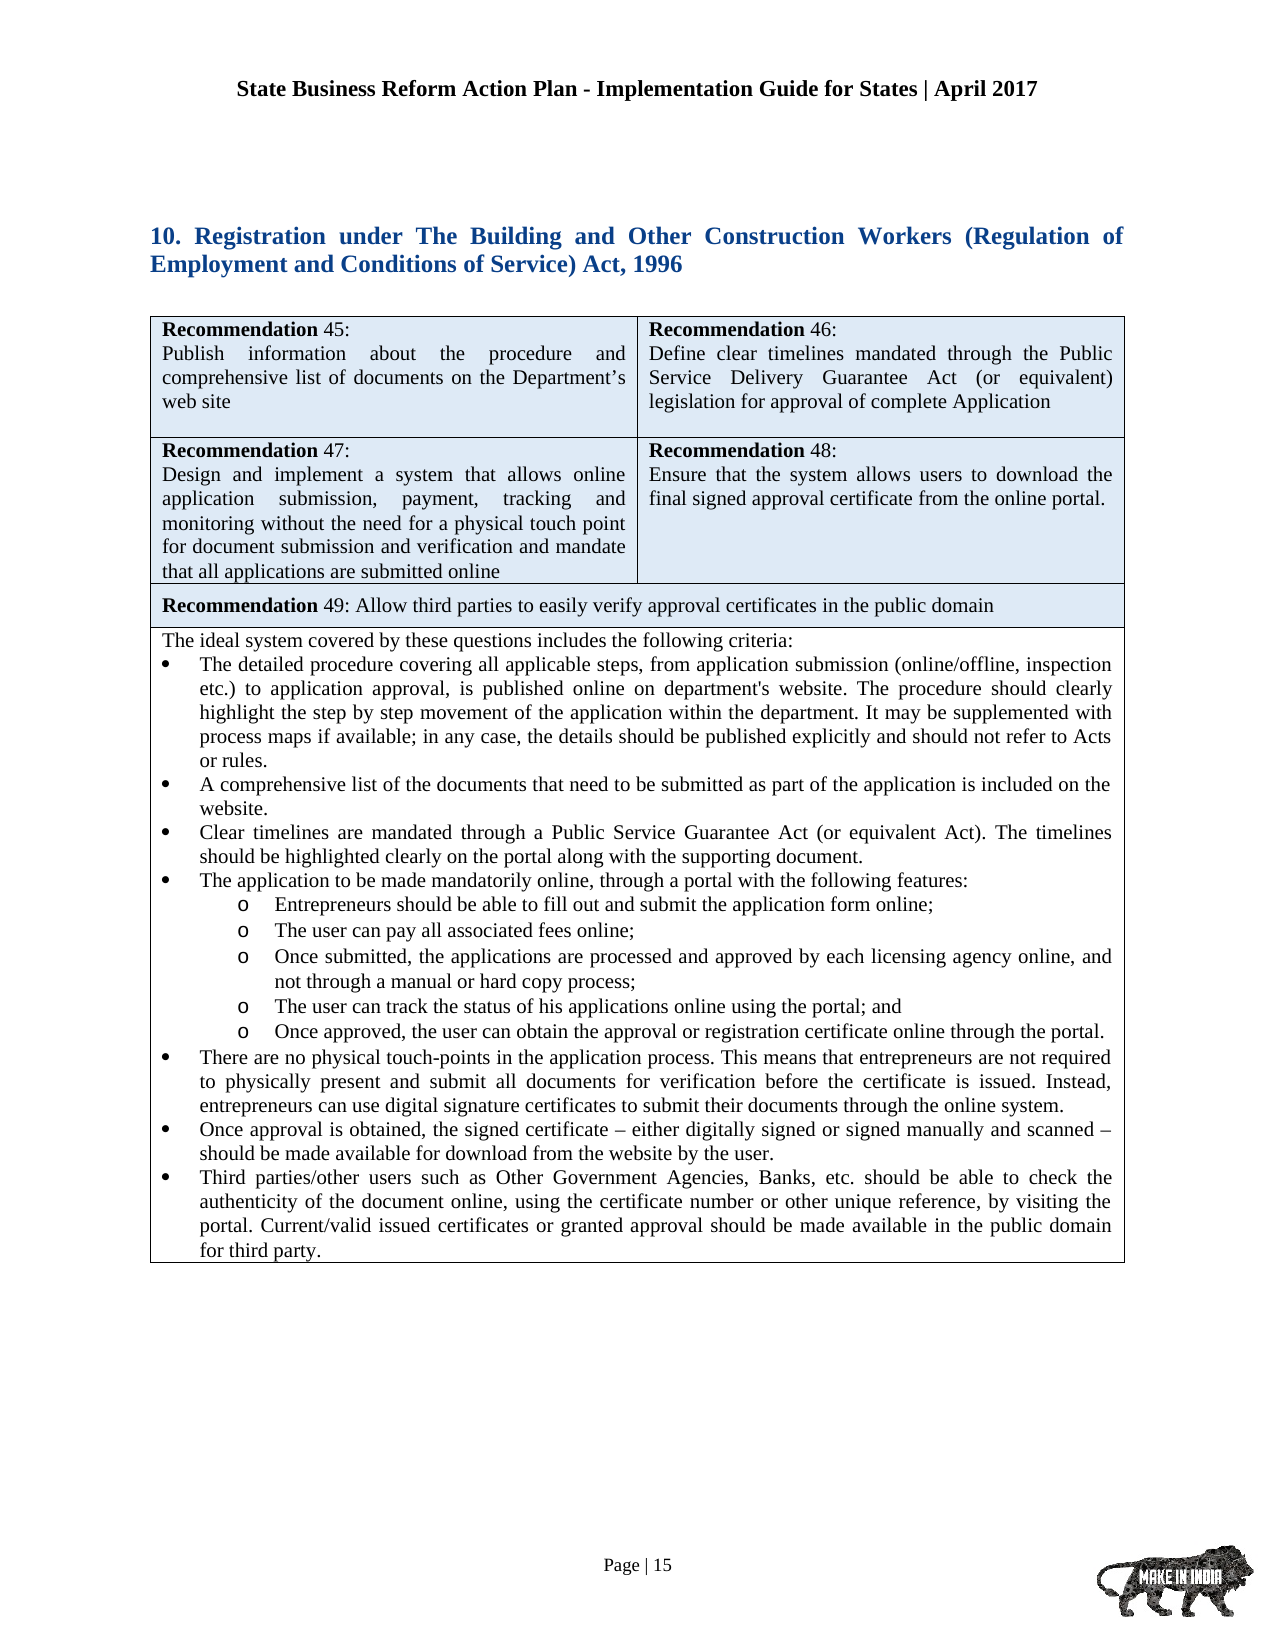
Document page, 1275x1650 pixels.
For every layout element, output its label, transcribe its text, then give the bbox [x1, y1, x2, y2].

subtitle 10. Registration under The Building and Other Construction Workers (Regulation of Employment and Conditions of Service) Act, 1996 [150, 221, 1125, 278]
picture [1054, 1491, 1275, 1650]
table_cell Recommendation 49: Allow third parties to easily verify approval certificates in the public domain [151, 584, 1124, 627]
table_cell Recommendation 47: Design and implement a system that allows online application submission, payment, tracking and monitoring without the need for a physical touch point for document submission and verification and mandate that all applications are submitted online [151, 438, 637, 583]
table_cell Recommendation 48: Ensure that the system allows users to download the final signed approval certificate from the online portal. [638, 438, 1124, 583]
table_cell The ideal system covered by these questions includes the following criteria: The detailed procedure covering all applicable steps, from application submission (online/offline, inspection etc.) to application approval, is published online on department's website. The procedure should clearly highlight the step by step movement of the application within the department. It may be supplemented with process maps if available; in any case, the details should be published explicitly and should not refer to Acts or rules. A comprehensive list of the documents that need to be submitted as part of the application is included on the website. Clear timelines are mandated through a Public Service Guarantee Act (or equivalent Act). The timelines should be highlighted clearly on the portal along with the supporting document. The application to be made mandatorily online, through a portal with the following features: Entrepreneurs should be able to fill out and submit the application form online; The user can pay all associated fees online; Once submitted, the applications are processed and approved by each licensing agency online, and not through a manual or hard copy process; The user can track the status of his applications online using the portal; and Once approved, the user can obtain the approval or registration certificate online through the portal. There are no physical touch-points in the application process. This means that entrepreneurs are not required to physically present and submit all documents for verification before the certificate is issued. Instead, entrepreneurs can use digital signature certificates to submit their documents through the online system. Once approval is obtained, the signed certificate – either digitally signed or signed manually and scanned – should be made available for download from the website by the user. Third parties/other users such as Other Government Agencies, Banks, etc. should be able to check the authenticity of the document online, using the certificate number or other unique reference, by visiting the portal. Current/valid issued certificates or granted approval should be made available in the public domain for third party. [151, 628, 1124, 1262]
table_header Recommendation 46: Define clear timelines mandated through the Public Service Delivery Guarantee Act (or equivalent) legislation for approval of complete Application [638, 317, 1124, 437]
table_header Recommendation 45: Publish information about the procedure and comprehensive list of documents on the Department’s web site [151, 317, 637, 437]
